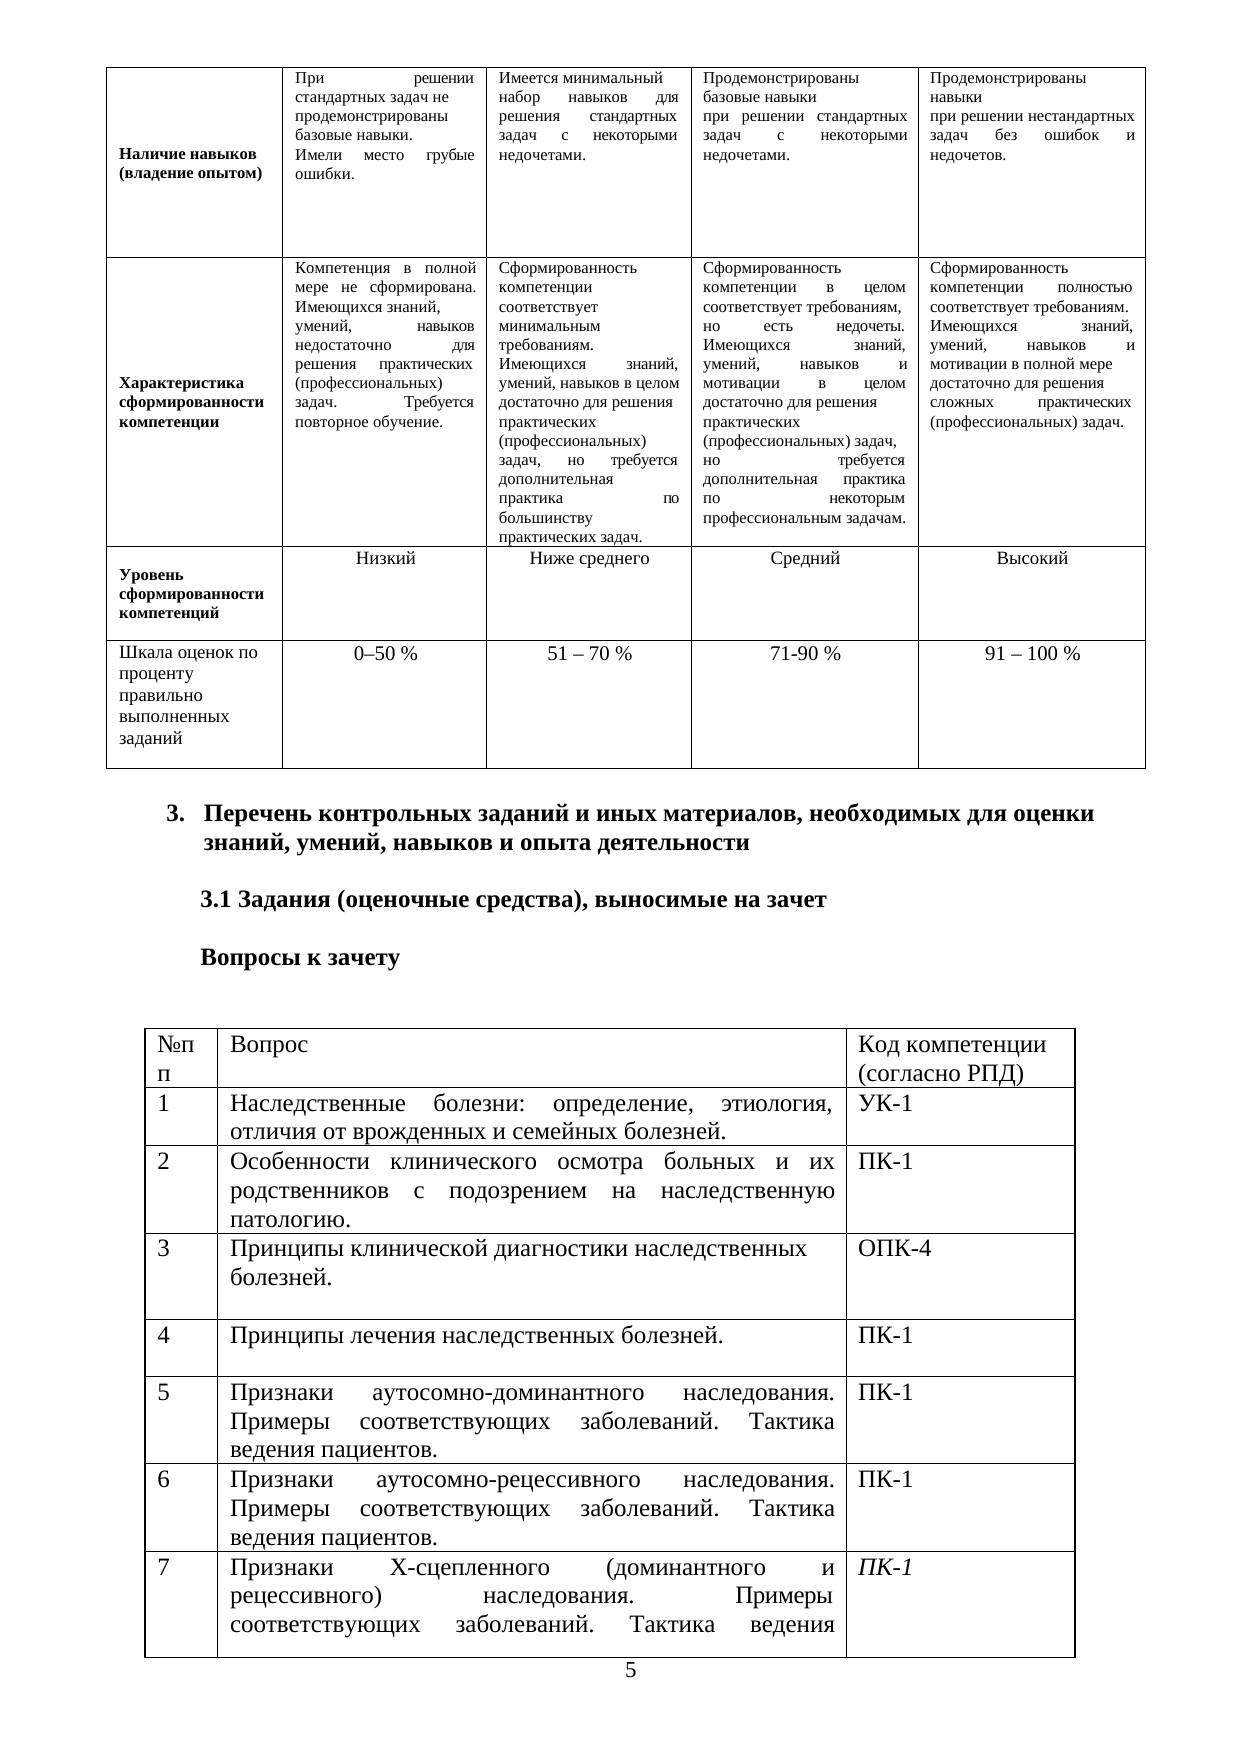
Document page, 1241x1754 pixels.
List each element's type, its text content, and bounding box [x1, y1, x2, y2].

table_header Код компетенции (согласно РПД) [847, 1029, 1074, 1087]
table_cell Признаки аутосомно-доминантного наследования. Примеры соответствующих заболеваний. Тактика ведения пациентов. [218, 1377, 846, 1463]
table_cell 0–50 % [283, 641, 486, 768]
table_cell Шкала оценок по проценту правильно выполненных заданий [107, 641, 282, 768]
table_cell Сформированность компетенции соответствует минимальным требованиям. Имеющихся знаний, умений, навыков в целом достаточно для решения практических (профессиональных) задач, но требуется дополнительная практика по большинству практических задач. [487, 258, 691, 546]
table_cell УК-1 [847, 1088, 1074, 1145]
table_header №п п [146, 1029, 217, 1087]
table_cell ПК-1 [847, 1146, 1074, 1232]
table_cell 6 [146, 1464, 217, 1551]
table_cell Особенности клинического осмотра больных и их родственников с подозрением на наследственную патологию. [218, 1146, 846, 1232]
table_cell Продемонстрированы базовые навыки при решении стандартных задач с некоторыми недочетами. [692, 68, 918, 257]
table_cell ПК-1 [847, 1320, 1074, 1376]
table_cell 5 [146, 1377, 217, 1463]
table_cell 4 [146, 1320, 217, 1376]
table_cell Уровень сформированности компетенций [107, 547, 282, 639]
table_cell Низкий [283, 547, 486, 639]
table_cell Признаки аутосомно-рецессивного наследования. Примеры соответствующих заболеваний. Тактика ведения пациентов. [218, 1464, 846, 1551]
table_cell 51 – 70 % [487, 641, 691, 768]
table_cell Средний [692, 547, 918, 639]
table_cell Наследственные болезни: определение, этиология, отличия от врожденных и семейных болезней. [218, 1088, 846, 1145]
table_cell Наличие навыков (владение опытом) [107, 68, 282, 257]
table_cell Ниже среднего [487, 547, 691, 639]
table_cell 91 – 100 % [919, 641, 1145, 768]
table_cell Принципы лечения наследственных болезней. [218, 1320, 846, 1376]
table_cell ПК-1 [847, 1552, 1074, 1657]
table_cell При решении стандартных задач не продемонстрированы базовые навыки. Имели место грубые ошибки. [283, 68, 486, 257]
table_cell ПК-1 [847, 1464, 1074, 1551]
table_cell Компетенция в полной мере не сформирована. Имеющихся знаний, умений, навыков недостаточно для решения практических (профессиональных) задач. Требуется повторное обучение. [283, 258, 486, 546]
table_cell 1 [146, 1088, 217, 1145]
table_cell ПК-1 [847, 1377, 1074, 1463]
table_cell Принципы клинической диагностики наследственных болезней. [218, 1234, 846, 1319]
table_cell ОПК-4 [847, 1234, 1074, 1319]
table_cell 71-90 % [692, 641, 918, 768]
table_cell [218, 1552, 846, 1657]
table_cell Высокий [919, 547, 1145, 639]
table_cell 3 [146, 1234, 217, 1319]
table_cell Сформированность компетенции полностью соответствует требованиям. Имеющихся знаний, умений, навыков и мотивации в полной мере достаточно для решения сложных практических (профессиональных) задач. [919, 258, 1145, 546]
table_cell 2 [146, 1146, 217, 1232]
list Перечень контрольных заданий и иных материалов, необходимых для оценки знаний, умений, навыков и опыта деятельности [166, 798, 1151, 856]
table_cell Продемонстрированы навыки при решении нестандартных задач без ошибок и недочетов. [919, 68, 1145, 257]
table_header Вопрос [218, 1029, 846, 1087]
table_cell Имеется минимальный набор навыков для решения стандартных задач с некоторыми недочетами. [487, 68, 691, 257]
table_cell 7 [146, 1552, 217, 1657]
table_cell Характеристика сформированности компетенции [107, 258, 282, 546]
list Задания (оценочные средства), выносимые на зачет Вопросы к зачету [200, 884, 827, 971]
table_cell Сформированность компетенции в целом соответствует требованиям, но есть недочеты. Имеющихся знаний, умений, навыков и мотивации в целом достаточно для решения практических (профессиональных) задач, но требуется дополнительная практика по некоторым профессиональным задачам. [692, 258, 918, 546]
